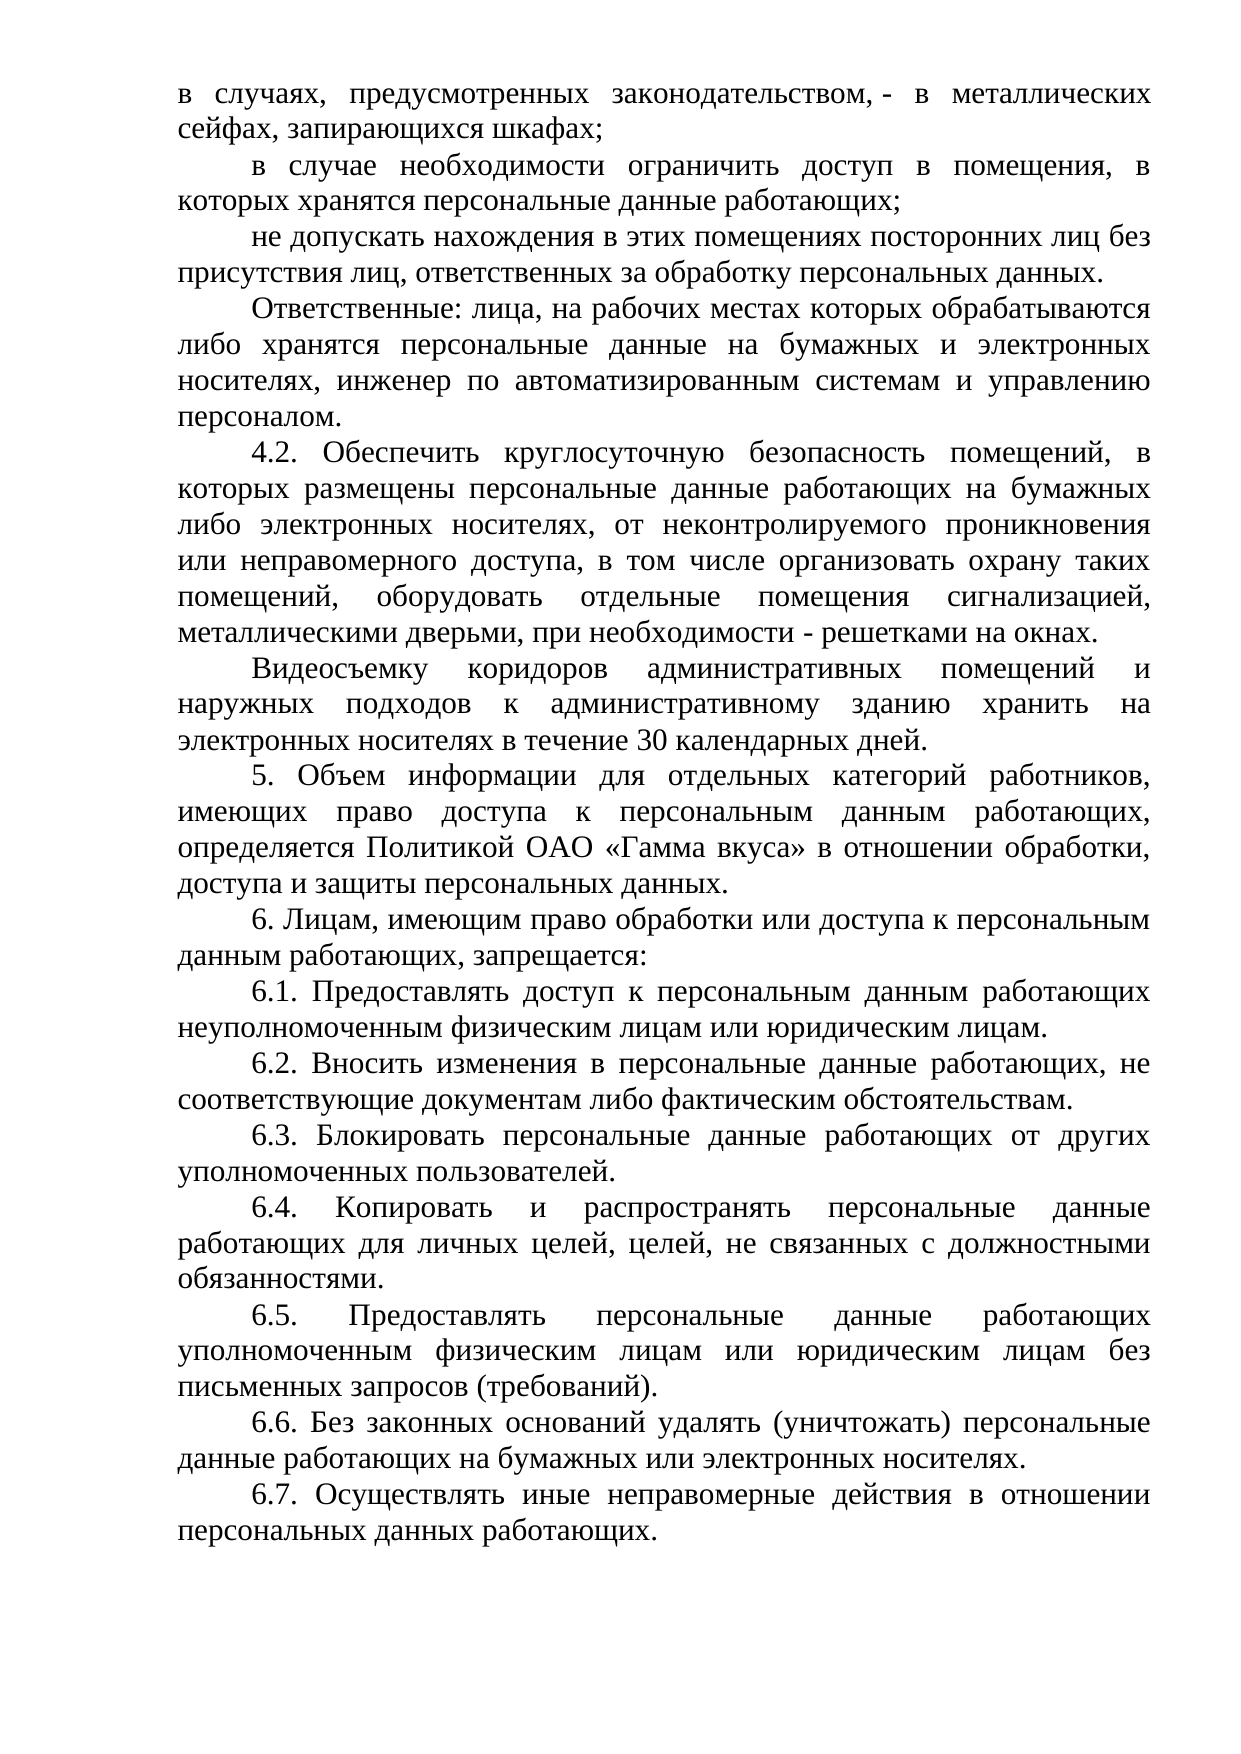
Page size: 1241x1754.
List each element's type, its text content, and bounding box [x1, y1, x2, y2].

text Ответственные: лица, на рабочих местах которых обрабатываются либо хранятся персональные данные на бумажных и электронных носителях, инженер по автоматизированным системам и управлению персоналом. [177, 289, 1152, 433]
text 6.6. Без законных оснований удалять (уничтожать) персональные данные работающих на бумажных или электронных носителях. [177, 1403, 1152, 1475]
text не допускать нахождения в этих помещениях посторонних лиц без присутствия лиц, ответственных за обработку персональных данных. [177, 218, 1152, 289]
text 6.2. Вносить изменения в персональные данные работающих, не соответствующие документам либо фактическим обстоятельствам. [177, 1044, 1152, 1116]
text 6.1. Предоставлять доступ к персональным данным работающих неуполномоченным физическим лицам или юридическим лицам. [177, 972, 1152, 1044]
text 4.2. Обеспечить круглосуточную безопасность помещений, в которых размещены персональные данные работающих на бумажных либо электронных носителях, от неконтролируемого проникновения или неправомерного доступа, в том числе организовать охрану таких помещений, оборудовать отдельные помещения сигнализацией, металлическими дверьми, при необходимости - решетками на окнах. [177, 433, 1152, 649]
text 6.7. Осуществлять иные неправомерные действия в отношении персональных данных работающих. [177, 1475, 1152, 1547]
text 5. Объем информации для отдельных категорий работников, имеющих право доступа к персональным данным работающих, определяется Политикой ОАО «Гамма вкуса» в отношении обработки, доступа и защиты персональных данных. [177, 757, 1152, 900]
text 6.3. Блокировать персональные данные работающих от других уполномоченных пользователей. [177, 1116, 1152, 1188]
text 6.5. Предоставлять персональные данные работающих уполномоченным физическим лицам или юридическим лицам без письменных запросов (требований). [177, 1296, 1152, 1403]
text в случае необходимости ограничить доступ в помещения, в которых хранятся персональные данные работающих; [177, 146, 1152, 218]
text 6.4. Копировать и распространять персональные данные работающих для личных целей, целей, не связанных с должностными обязанностями. [177, 1188, 1152, 1296]
text Видеосъемку коридоров административных помещений и наружных подходов к административному зданию хранить на электронных носителях в течение 30 календарных дней. [177, 649, 1152, 757]
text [177, 74, 1152, 146]
text 6. Лицам, имеющим право обработки или доступа к персональным данным работающих, запрещается: [177, 900, 1152, 972]
